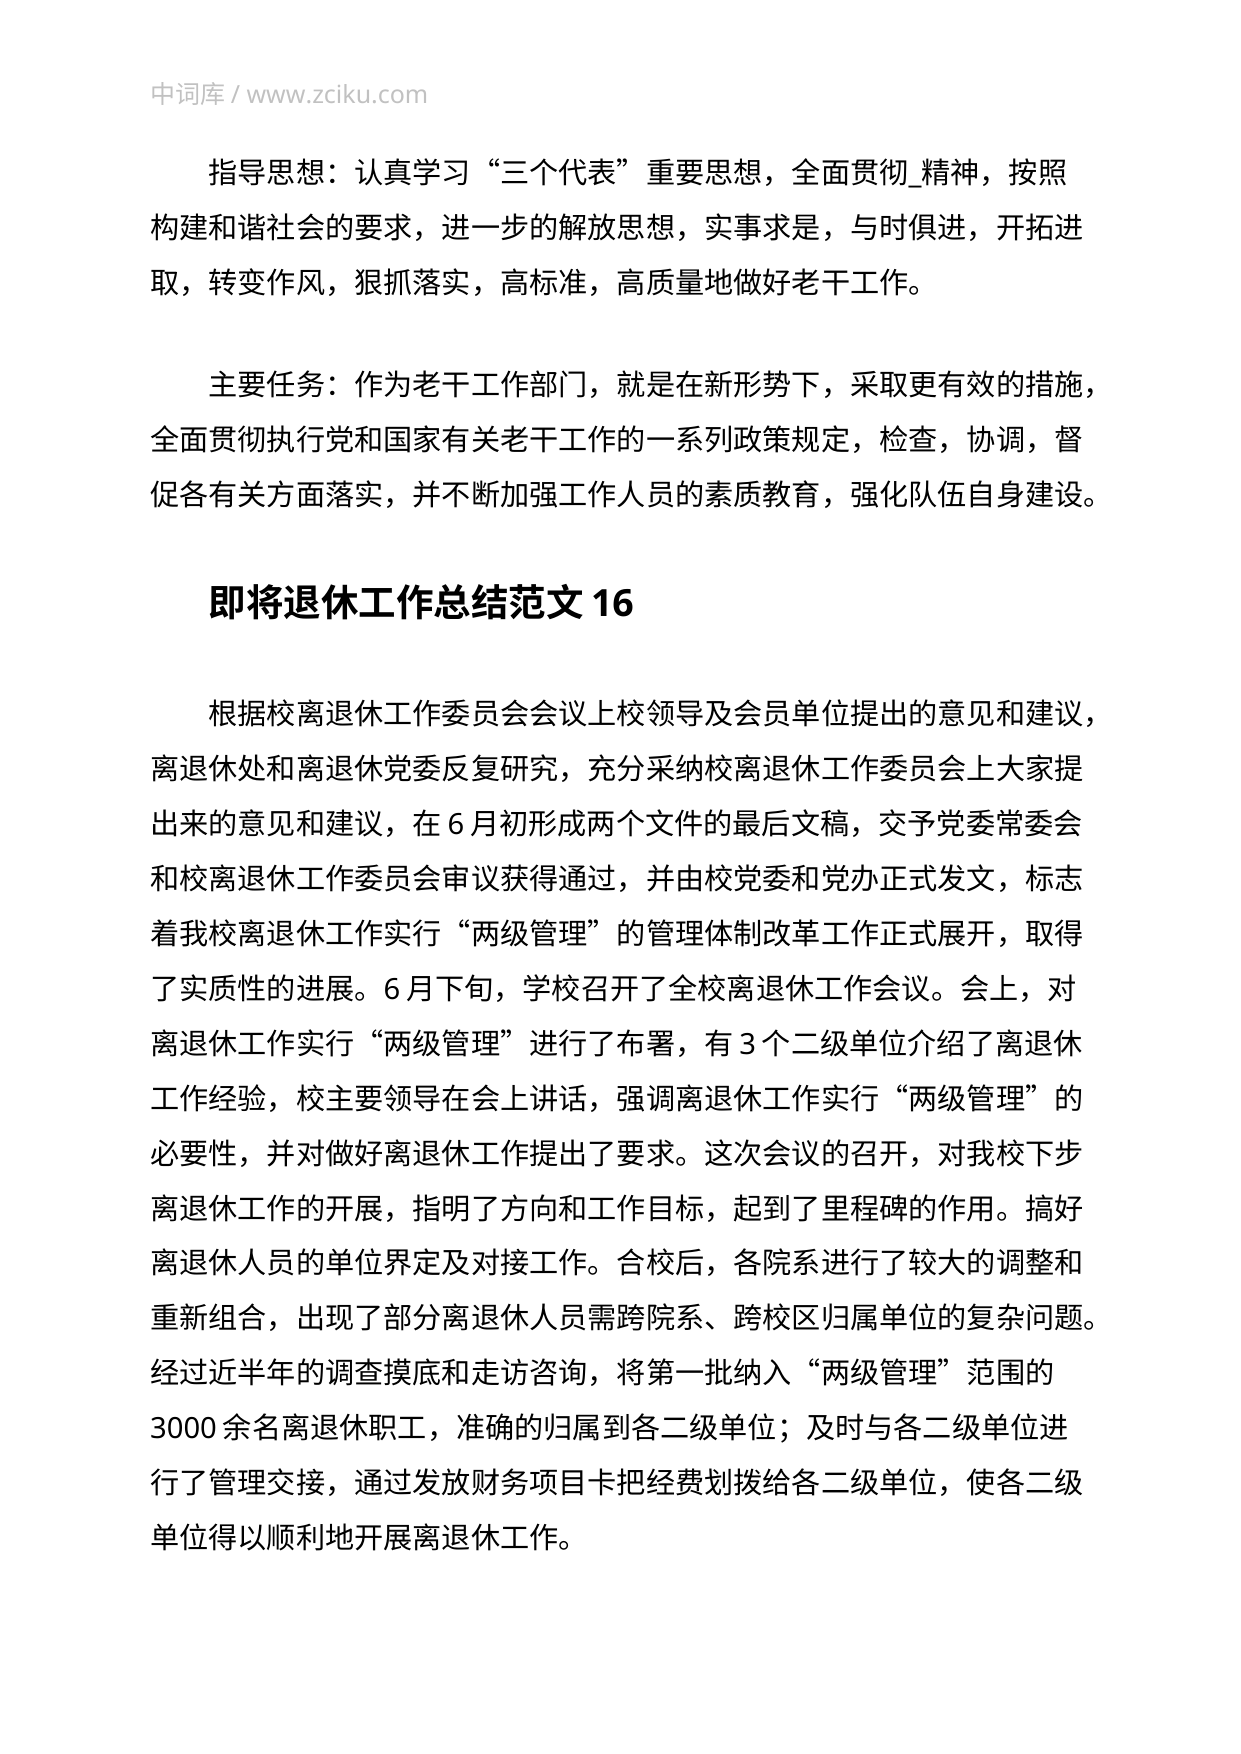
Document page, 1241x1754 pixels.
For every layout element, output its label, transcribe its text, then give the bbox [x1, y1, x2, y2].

text 主要任务：作为老干工作部门，就是在新形势下，采取更有效的措施，全面贯彻执行党和国家有关老干工作的一系列政策规定，检查，协调，督促各有关方面落实，并不断加强工作人员的素质教育，强化队伍自身建设。 [150, 362, 1090, 514]
text 指导思想：认真学习“三个代表”重要思想，全面贯彻_精神，按照构建和谐社会的要求，进一步的解放思想，实事求是，与时俱进，开拓进取，转变作风，狠抓落实，高标准，高质量地做好老干工作。 [150, 150, 1090, 302]
text 根据校离退休工作委员会会议上校领导及会员单位提出的意见和建议，离退休处和离退休党委反复研究，充分采纳校离退休工作委员会上大家提出来的意见和建议，在6月初形成两个文件的最后文稿，交予党委常委会和校离退休工作委员会审议获得通过，并由校党委和党办正式发文，标志着我校离退休工作实行“两级管理”的管理体制改革工作正式展开，取得了实质性的进展。6月下旬，学校召开了全校离退休工作会议。会上，对离退休工作实行“两级管理”进行了布署，有3个二级单位介绍了离退休工作经验，校主要领导在会上讲话，强调离退休工作实行“两级管理”的必要性，并对做好离退休工作提出了要求。这次会议的召开，对我校下步离退休工作的开展，指明了方向和工作目标，起到了里程碑的作用。搞好离退休人员的单位界定及对接工作。合校后，各院系进行了较大的调整和重新组合，出现了部分离退休人员需跨院系、跨校区归属单位的复杂问题。经过近半年的调查摸底和走访咨询，将第一批纳入“两级管理”范围的3000余名离退休职工，准确的归属到各二级单位；及时与各二级单位进行了管理交接，通过发放财务项目卡把经费划拨给各二级单位，使各二级单位得以顺利地开展离退休工作。 [150, 691, 1090, 1557]
text 即将退休工作总结范文16 [150, 573, 1090, 628]
